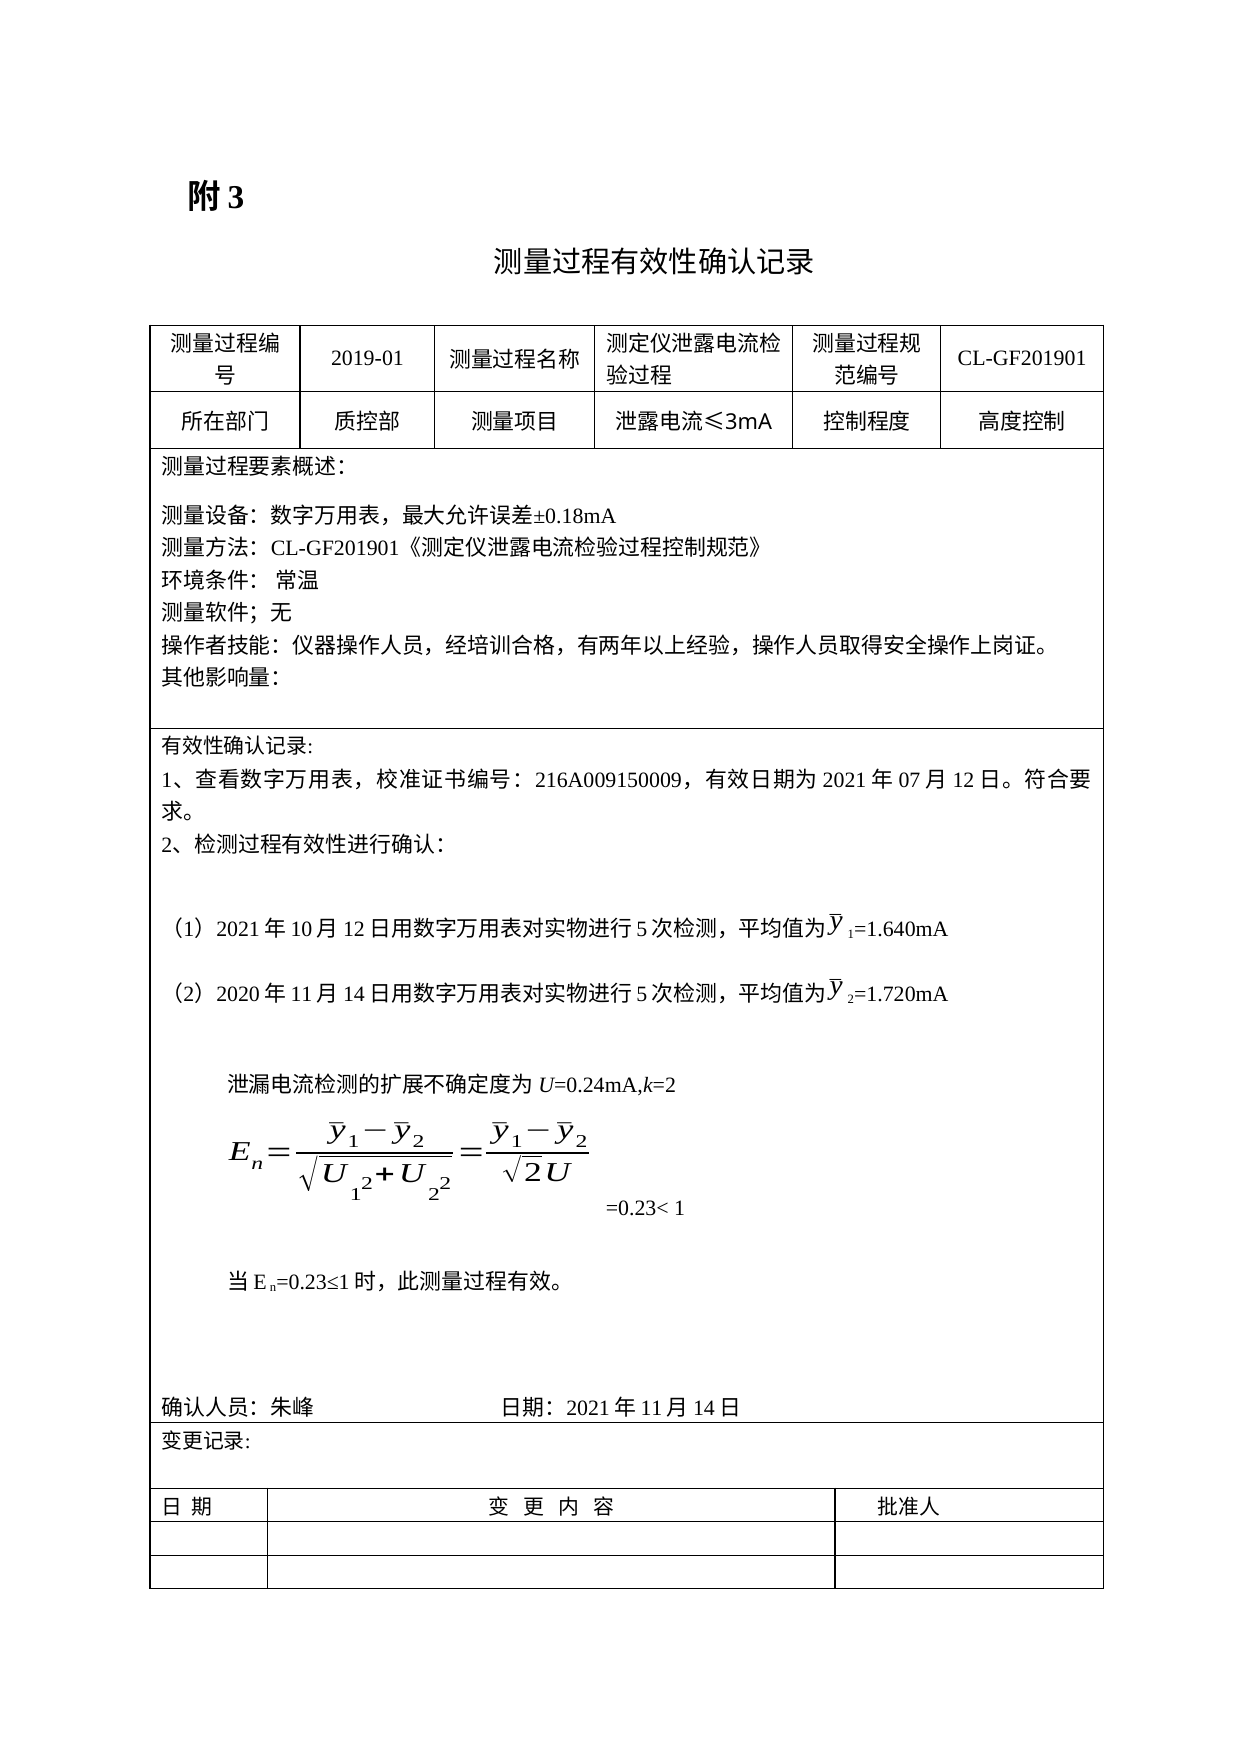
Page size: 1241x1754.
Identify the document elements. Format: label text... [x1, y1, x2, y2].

table_cell 变更记录: [151, 1423, 1103, 1488]
table_cell 批准人 [836, 1489, 1103, 1521]
table_cell 质控部 [301, 392, 434, 448]
table_cell [268, 1522, 834, 1555]
table_cell 日 期 [151, 1489, 267, 1521]
text 测量过程有效性确认记录 [187, 227, 1053, 292]
table_header 测定仪泄露电流检验过程 [595, 326, 792, 391]
table_cell 泄露电流≤3mA [595, 392, 792, 448]
table_cell [836, 1556, 1103, 1588]
table_cell 高度控制 [941, 392, 1103, 448]
table_cell 测量项目 [435, 392, 594, 448]
table_cell 有效性确认记录: 1、查看数字万用表，校准证书编号：216A009150009，有效日期为2021年07月12日。符合要求。 2、检测过程有效性进行确认： （1）2021年10月12日用数字万用表对实物进行5次检测，平均值为1=1.640mA （2）2020年11月14日用数字万用表对实物进行5次检测，平均值为2=1.720mA 泄漏电流检测的扩展不确定度为 U=0.24mA,k=2 =0.23< 1 当E n=0.23≤1时，此测量过程有效。 确认人员：朱峰 日期：2021年11月14日 [151, 729, 1103, 1422]
table_cell 控制程度 [793, 392, 940, 448]
table_header 测量过程名称 [435, 326, 594, 391]
table_cell [836, 1522, 1103, 1555]
table_cell [151, 1522, 267, 1555]
table_cell 所在部门 [151, 392, 299, 448]
table_cell 测量过程要素概述： 测量设备：数字万用表，最大允许误差±0.18mA 测量方法：CL-GF201901《测定仪泄露电流检验过程控制规范》 环境条件： 常温 测量软件；无 操作者技能：仪器操作人员，经培训合格，有两年以上经验，操作人员取得安全操作上岗证。 其他影响量： [151, 449, 1103, 728]
table_header 测量过程编号 [151, 326, 299, 391]
table_cell [268, 1556, 834, 1588]
table_header CL-GF201901 [941, 326, 1103, 391]
text 附3 [187, 162, 1053, 227]
table_header 2019-01 [301, 326, 434, 391]
table_cell 变 更 内 容 [268, 1489, 834, 1521]
table_cell [151, 1556, 267, 1588]
table_header 测量过程规范编号 [793, 326, 940, 391]
